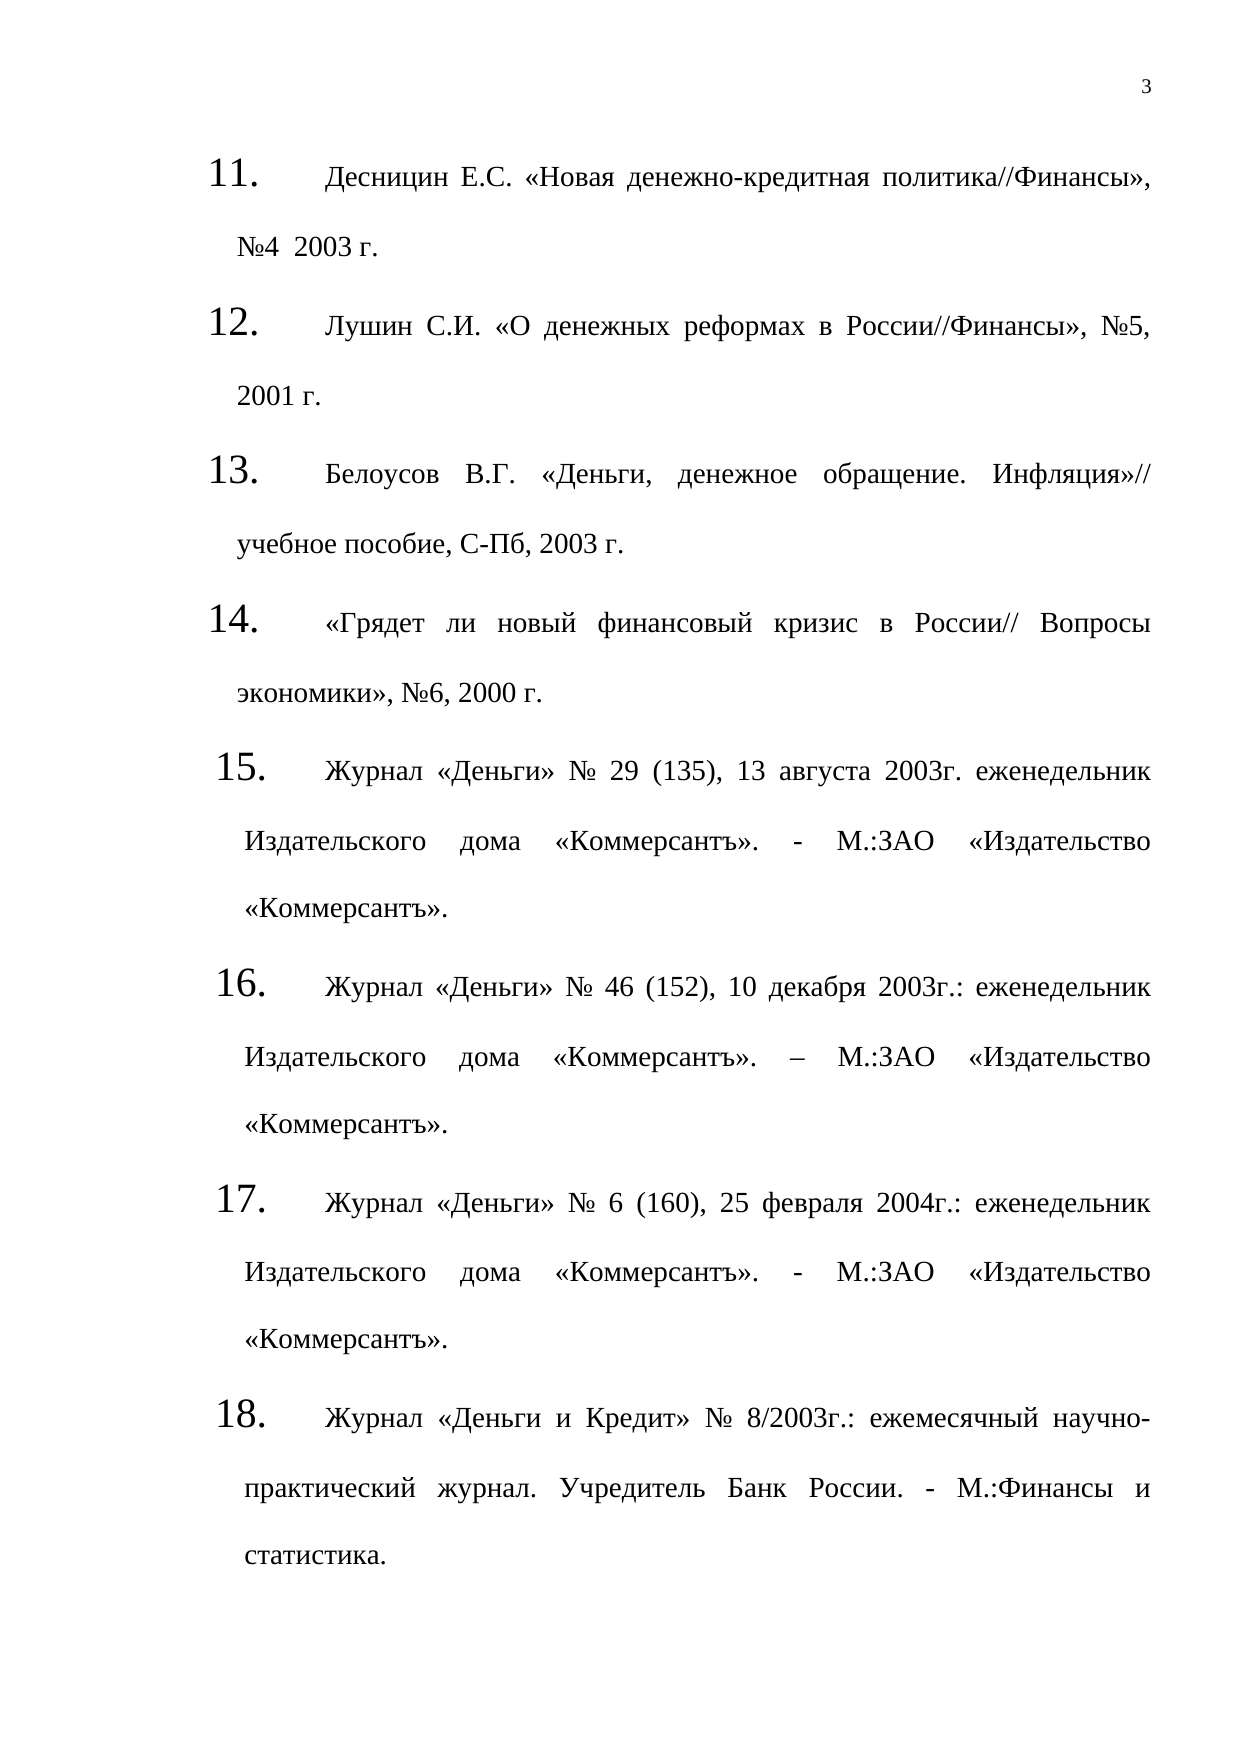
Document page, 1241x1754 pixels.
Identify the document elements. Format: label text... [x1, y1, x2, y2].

list Журнал «Деньги» № 29 (135), 13 августа 2003г. еженедельник Издательского дома «Коммерсантъ». - М.:ЗАО «Издательство «Коммерсантъ». [215, 742, 1152, 924]
list Белоусов В.Г. «Деньги, денежное обращение. Инфляция»// учебное пособие, С-Пб, 2003 г. [207, 445, 1152, 560]
list Десницин Е.С. «Новая денежно-кредитная политика//Финансы», №4 2003 г. [207, 148, 1152, 263]
list Журнал «Деньги и Кредит» № 8/2003г.: ежемесячный научно-практический журнал. Учредитель Банк России. - М.:Финансы и статистика. [215, 1389, 1152, 1571]
list Журнал «Деньги» № 6 (160), 25 февраля 2004г.: еженедельник Издательского дома «Коммерсантъ». - М.:ЗАО «Издательство «Коммерсантъ». [215, 1173, 1152, 1355]
list «Грядет ли новый финансовый кризис в России// Вопросы экономики», №6, 2000 г. [207, 593, 1152, 708]
list Журнал «Деньги» № 46 (152), 10 декабря 2003г.: еженедельник Издательского дома «Коммерсантъ». – М.:ЗАО «Издательство «Коммерсантъ». [215, 957, 1152, 1139]
list Лушин С.И. «О денежных реформах в России//Финансы», №5, 2001 г. [207, 296, 1152, 411]
